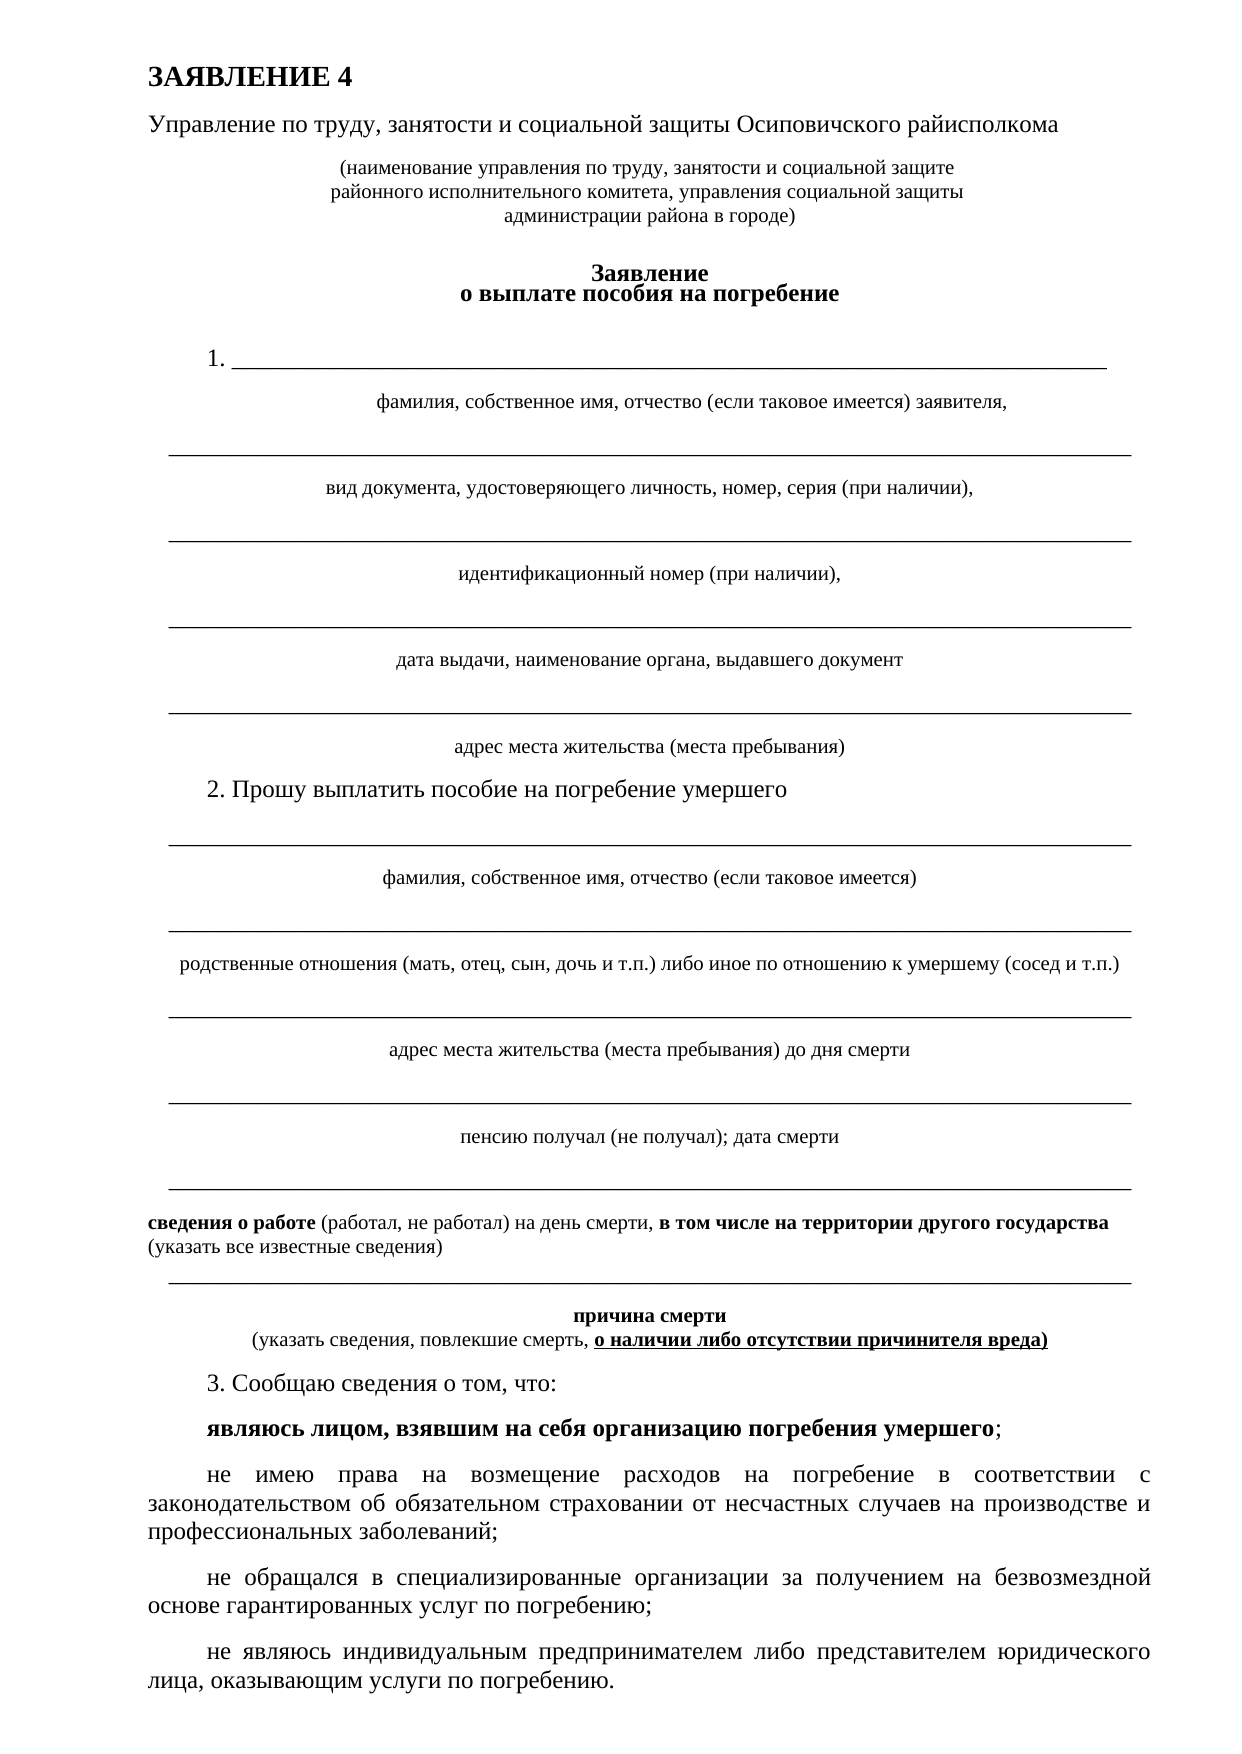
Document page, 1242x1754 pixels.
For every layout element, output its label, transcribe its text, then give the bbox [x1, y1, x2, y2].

text Управление по труду, занятости и социальной защиты Осиповичского райисполкома [148, 109, 1152, 138]
text 3. Сообщаю сведения о том, что: [148, 1368, 1152, 1397]
text сведения о работе (работал, не работал) на день смерти, в том числе на территории другого государства [148, 1210, 1152, 1234]
text (указать все известные сведения) [148, 1234, 1152, 1258]
text 2. Прошу выплатить пособие на погребение умершего [148, 774, 1152, 803]
text причина смерти [148, 1303, 1152, 1327]
text являюсь лицом, взявшим на себя организацию погребения умершего; [148, 1413, 1152, 1442]
text _____________________________________________________________________________ [148, 1164, 1152, 1193]
text не являюсь индивидуальным предпринимателем либо представителем юридического лица, оказывающим услуги по погребению. [148, 1636, 1152, 1693]
text _____________________________________________________________________________ [148, 1078, 1152, 1107]
text не имею права на возмещение расходов на погребение в соответствии с законодательством об обязательном страховании от несчастных случаев на производстве и профессиональных заболеваний; [148, 1459, 1152, 1545]
text фамилия, собственное имя, отчество (если таковое имеется) заявителя, [232, 389, 1152, 413]
text (наименование управления по труду, занятости и социальной защите районного исполнительного комитета, управления социальной защиты администрации района в городе) [148, 155, 1152, 227]
text _____________________________________________________________________________ [148, 906, 1152, 934]
text _____________________________________________________________________________ [148, 688, 1152, 717]
text не обращался в специализированные организации за получением на безвозмездной основе гарантированных услуг по погребению; [148, 1562, 1152, 1619]
text фамилия, собственное имя, отчество (если таковое имеется) [148, 865, 1152, 889]
text родственные отношения (мать, отец, сын, дочь и т.п.) либо иное по отношению к умершему (сосед и т.п.) [148, 951, 1152, 975]
text _____________________________________________________________________________ [148, 820, 1152, 848]
text _____________________________________________________________________________ [148, 602, 1152, 631]
text _____________________________________________________________________________ [148, 992, 1152, 1021]
text _____________________________________________________________________________ [148, 430, 1152, 458]
text пенсию получал (не получал); дата смерти [148, 1123, 1152, 1148]
text (указать сведения, повлекшие смерть, о наличии либо отсутствии причинителя вреда) [148, 1327, 1152, 1351]
text Заявление о выплате пособия на погребение [148, 264, 1152, 306]
text 1. ______________________________________________________________________ [148, 343, 1152, 372]
text _____________________________________________________________________________ [148, 1258, 1152, 1287]
text дата выдачи, наименование органа, выдавшего документ [148, 647, 1152, 671]
text ЗАЯВЛЕНИЕ 4 [148, 59, 1152, 93]
text идентификационный номер (при наличии), [148, 561, 1152, 585]
text вид документа, удостоверяющего личность, номер, серия (при наличии), [148, 475, 1152, 499]
text адрес места жительства (места пребывания) [148, 733, 1152, 758]
text _____________________________________________________________________________ [148, 516, 1152, 544]
text адрес места жительства (места пребывания) до дня смерти [148, 1037, 1152, 1061]
